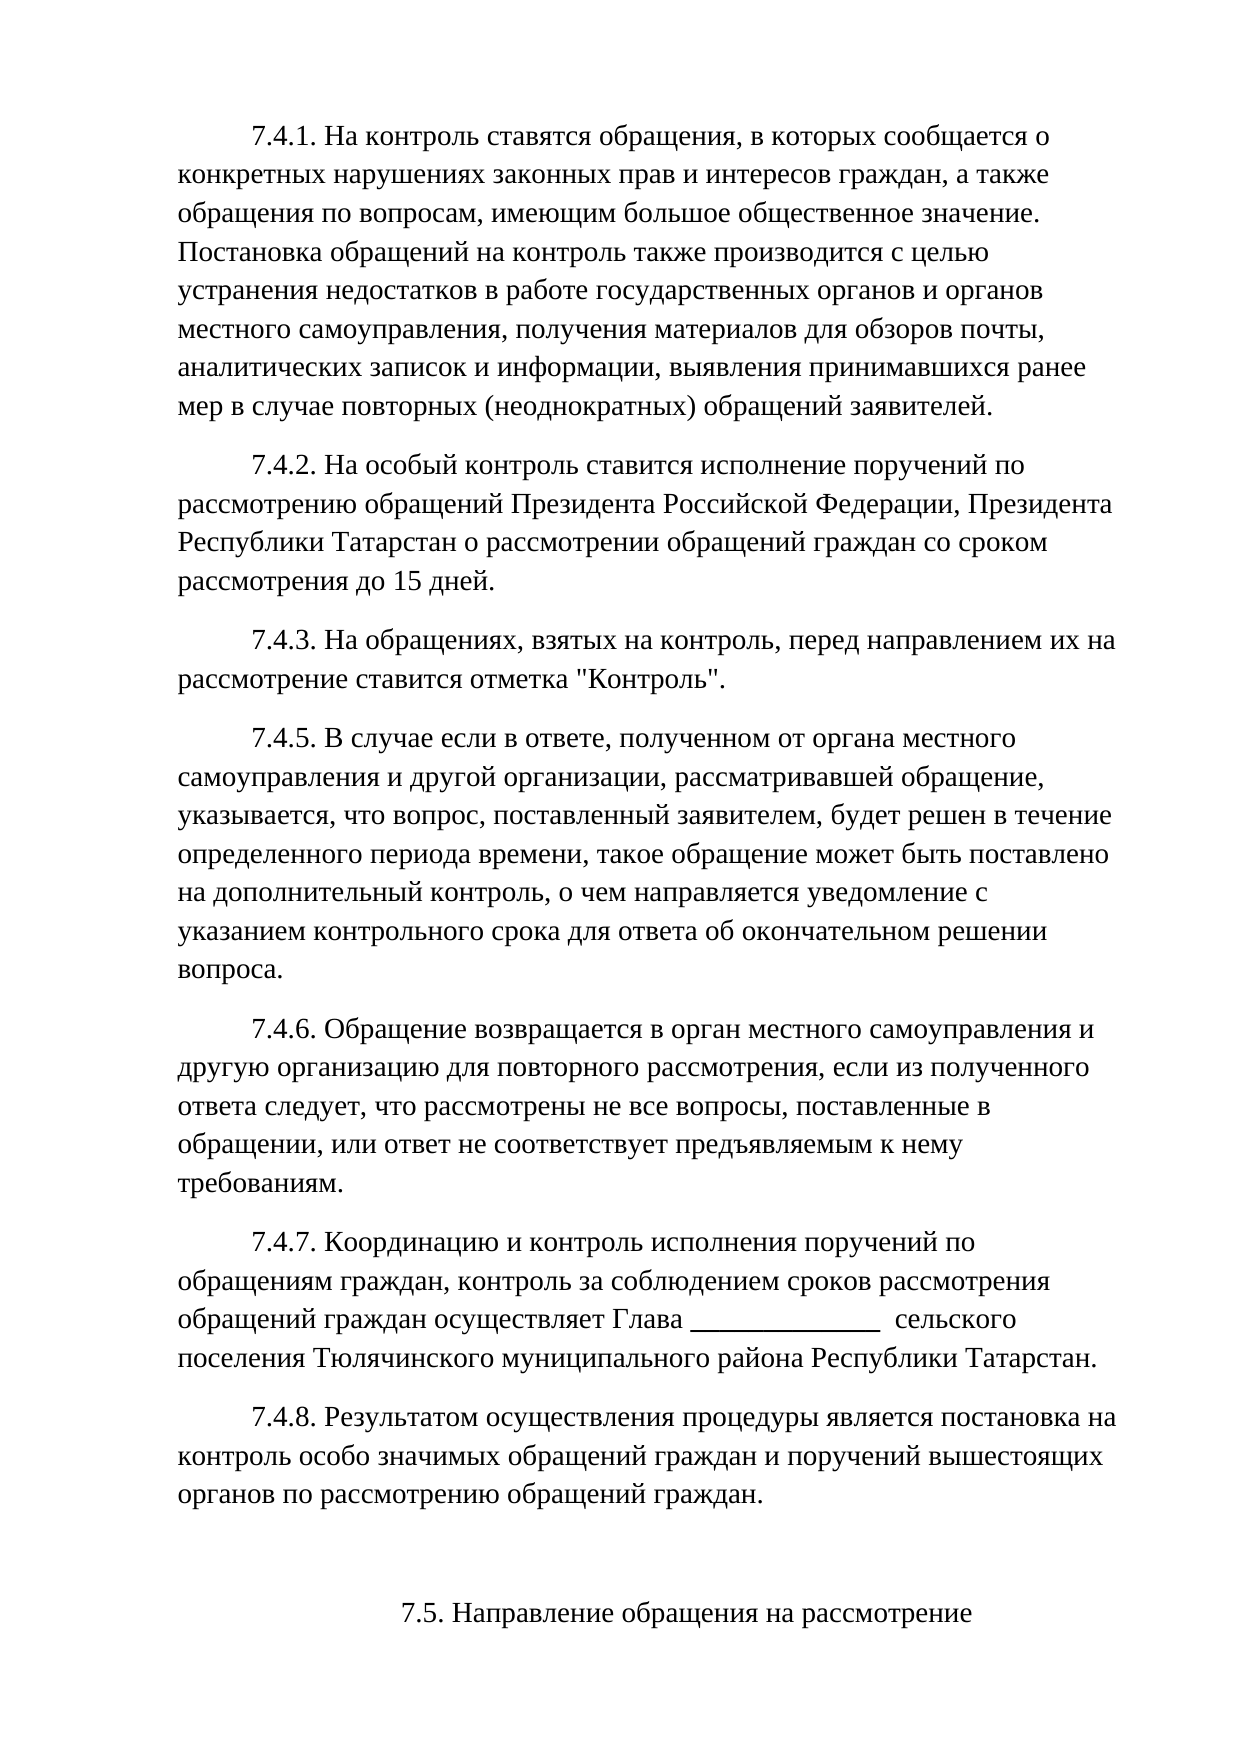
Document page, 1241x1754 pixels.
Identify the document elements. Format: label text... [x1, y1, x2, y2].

text 7.4.2. На особый контроль ставится исполнение поручений по рассмотрению обращений Президента Российской Федерации, Президента Республики Татарстан о рассмотрении обращений граждан со сроком рассмотрения до 15 дней. [177, 447, 1122, 596]
text 7.4.8. Результатом осуществления процедуры является постановка на контроль особо значимых обращений граждан и поручений вышестоящих органов по рассмотрению обращений граждан. [177, 1399, 1122, 1510]
text 7.4.6. Обращение возвращается в орган местного самоуправления и другую организацию для повторного рассмотрения, если из полученного ответа следует, что рассмотрены не все вопросы, поставленные в обращении, или ответ не соответствует предъявляемым к нему требованиям. [177, 1011, 1122, 1198]
text 7.4.7. Координацию и контроль исполнения поручений по обращениям граждан, контроль за соблюдением сроков рассмотрения обращений граждан осуществляет Глава _____________ сельского поселения Тюлячинского муниципального района Республики Татарстан. [177, 1224, 1122, 1373]
text 7.4.5. В случае если в ответе, полученном от органа местного самоуправления и другой организации, рассматривавшей обращение, указывается, что вопрос, поставленный заявителем, будет решен в течение определенного периода времени, такое обращение может быть поставлено на дополнительный контроль, о чем направляется уведомление с указанием контрольного срока для ответа об окончательном решении вопроса. [177, 720, 1122, 985]
text 7.4.3. На обращениях, взятых на контроль, перед направлением их на рассмотрение ставится отметка "Контроль". [177, 622, 1122, 694]
text 7.5. Направление обращения на рассмотрение [177, 1595, 1122, 1629]
text 7.4.1. На контроль ставятся обращения, в которых сообщается о конкретных нарушениях законных прав и интересов граждан, а также обращения по вопросам, имеющим большое общественное значение. Постановка обращений на контроль также производится с целью устранения недостатков в работе государственных органов и органов местного самоуправления, получения материалов для обзоров почты, аналитических записок и информации, выявления принимавшихся ранее мер в случае повторных (неоднократных) обращений заявителей. [177, 118, 1122, 421]
